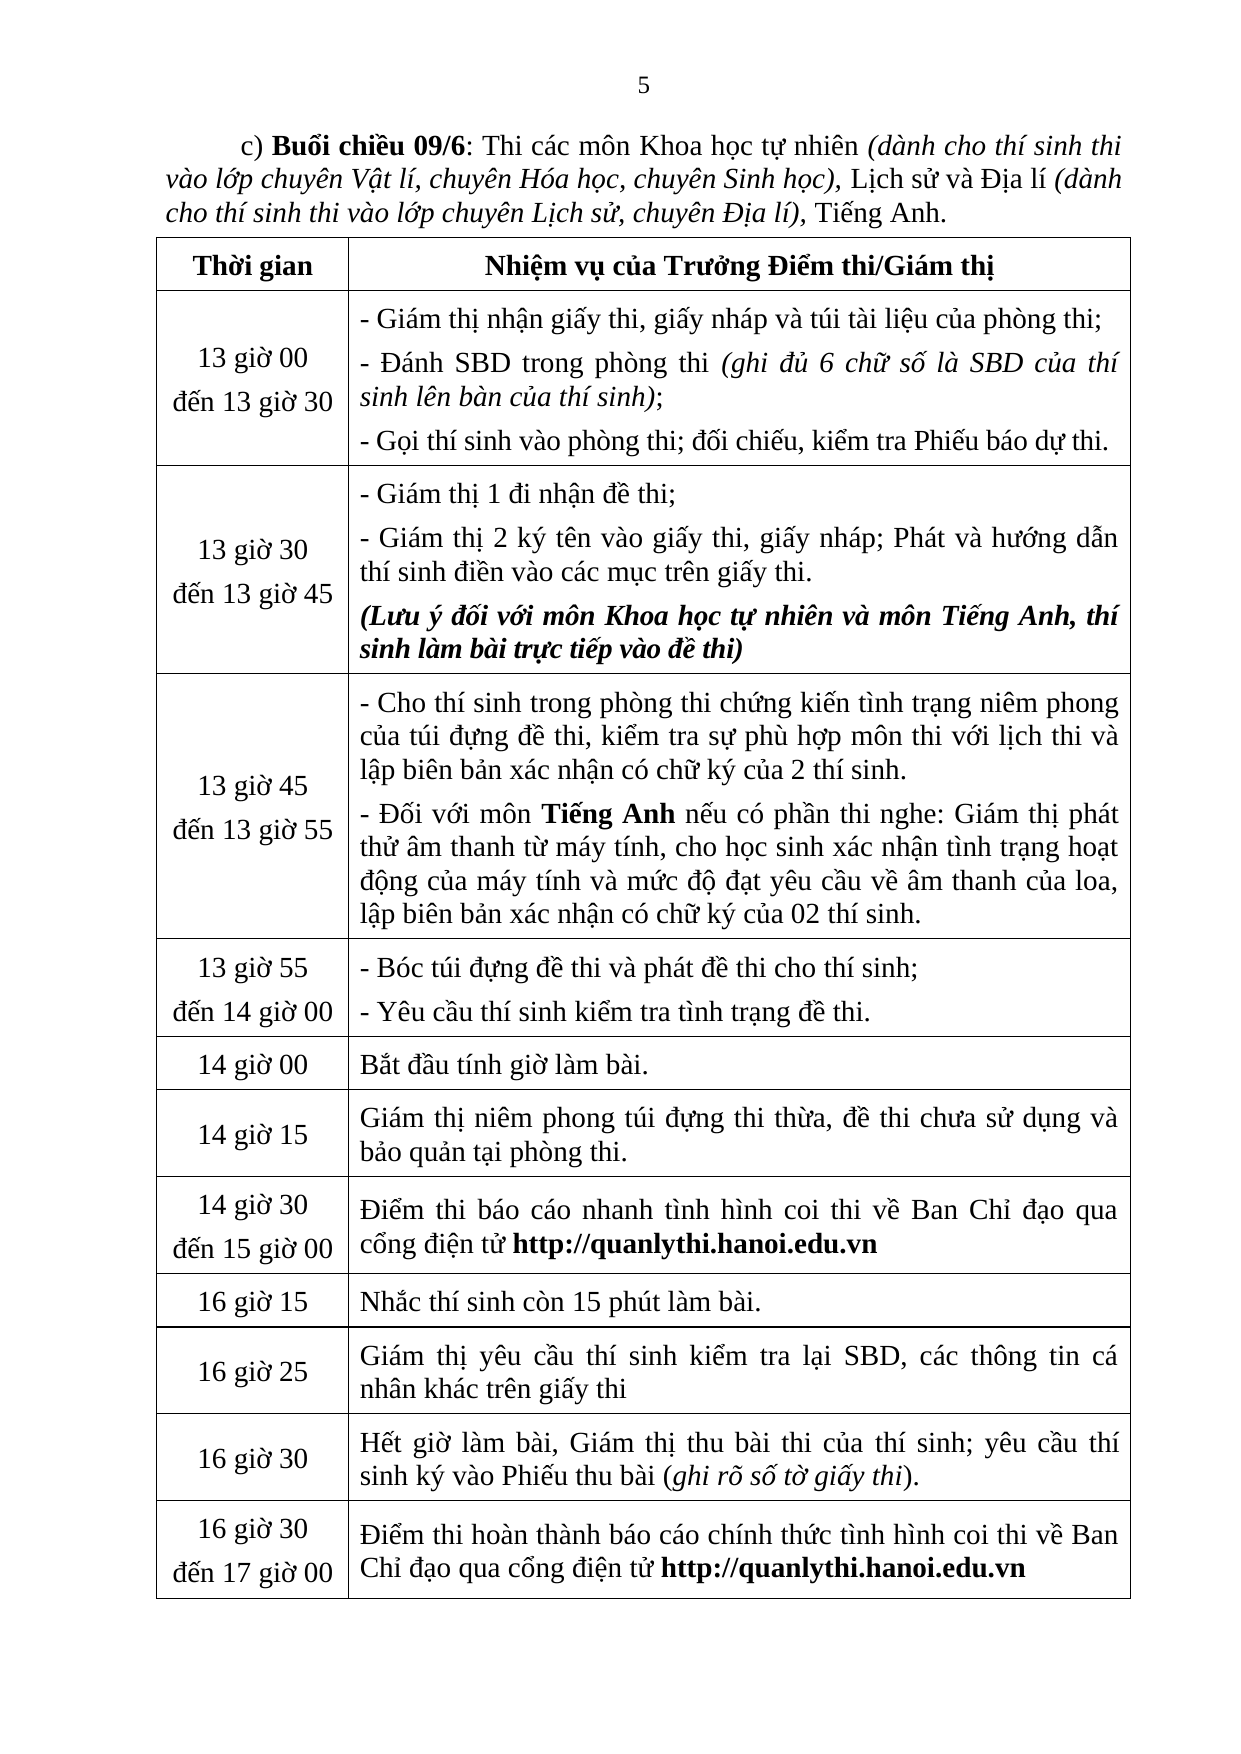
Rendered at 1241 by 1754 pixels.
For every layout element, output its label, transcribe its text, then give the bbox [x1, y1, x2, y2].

table_cell 14 giờ 15 [157, 1090, 348, 1176]
table_cell - Cho thí sinh trong phòng thi chứng kiến tình trạng niêm phong của túi đựng đề thi, kiểm tra sự phù hợp môn thi với lịch thi và lập biên bản xác nhận có chữ ký của 2 thí sinh. - Đối với môn Tiếng Anh nếu có phần thi nghe: Giám thị phát thử âm thanh từ máy tính, cho học sinh xác nhận tình trạng hoạt động của máy tính và mức độ đạt yêu cầu về âm thanh của loa, lập biên bản xác nhận có chữ ký của 02 thí sinh. [349, 674, 1130, 938]
table_cell 16 giờ 30 [157, 1414, 348, 1500]
table_cell 13 giờ 00 đến 13 giờ 30 [157, 291, 348, 465]
table_cell 13 giờ 30 đến 13 giờ 45 [157, 466, 348, 673]
table_cell Giám thị niêm phong túi đựng thi thừa, đề thi chưa sử dụng và bảo quản tại phòng thi. [349, 1090, 1130, 1176]
table_cell Hết giờ làm bài, Giám thị thu bài thi của thí sinh; yêu cầu thí sinh ký vào Phiếu thu bài (ghi rõ số tờ giấy thi). [349, 1414, 1130, 1500]
table_cell Nhắc thí sinh còn 15 phút làm bài. [349, 1274, 1130, 1326]
table_cell Điểm thi hoàn thành báo cáo chính thức tình hình coi thi về Ban Chỉ đạo qua cổng điện tử http://quanlythi.hanoi.edu.vn [349, 1501, 1130, 1597]
table_header Nhiệm vụ của Trưởng Điểm thi/Giám thị [349, 238, 1130, 290]
table_cell - Bóc túi đựng đề thi và phát đề thi cho thí sinh; - Yêu cầu thí sinh kiểm tra tình trạng đề thi. [349, 939, 1130, 1036]
table_cell - Giám thị 1 đi nhận đề thi; - Giám thị 2 ký tên vào giấy thi, giấy nháp; Phát và hướng dẫn thí sinh điền vào các mục trên giấy thi. (Lưu ý đối với môn Khoa học tự nhiên và môn Tiếng Anh, thí sinh làm bài trực tiếp vào đề thi) [349, 466, 1130, 673]
table_cell 16 giờ 15 [157, 1274, 348, 1326]
text c) Buổi chiều 09/6: Thi các môn Khoa học tự nhiên (dành cho thí sinh thi vào lớp chuyên Vật lí, chuyên Hóa học, chuyên Sinh học), Lịch sử và Địa lí (dành cho thí sinh thi vào lớp chuyên Lịch sử, chuyên Địa lí), Tiếng Anh. [165, 128, 1122, 228]
table_cell 14 giờ 30 đến 15 giờ 00 [157, 1177, 348, 1273]
table_header Thời gian [157, 238, 348, 290]
table_cell Giám thị yêu cầu thí sinh kiểm tra lại SBD, các thông tin cá nhân khác trên giấy thi [349, 1328, 1130, 1413]
table_cell 13 giờ 55 đến 14 giờ 00 [157, 939, 348, 1036]
table_cell Điểm thi báo cáo nhanh tình hình coi thi về Ban Chỉ đạo qua cổng điện tử http://quanlythi.hanoi.edu.vn [349, 1177, 1130, 1273]
table_cell 16 giờ 30 đến 17 giờ 00 [157, 1501, 348, 1597]
table_cell - Giám thị nhận giấy thi, giấy nháp và túi tài liệu của phòng thi; - Đánh SBD trong phòng thi (ghi đủ 6 chữ số là SBD của thí sinh lên bàn của thí sinh); - Gọi thí sinh vào phòng thi; đối chiếu, kiểm tra Phiếu báo dự thi. [349, 291, 1130, 465]
table_cell Bắt đầu tính giờ làm bài. [349, 1037, 1130, 1089]
table_cell 16 giờ 25 [157, 1328, 348, 1413]
table_cell 13 giờ 45 đến 13 giờ 55 [157, 674, 348, 938]
table_cell 14 giờ 00 [157, 1037, 348, 1089]
